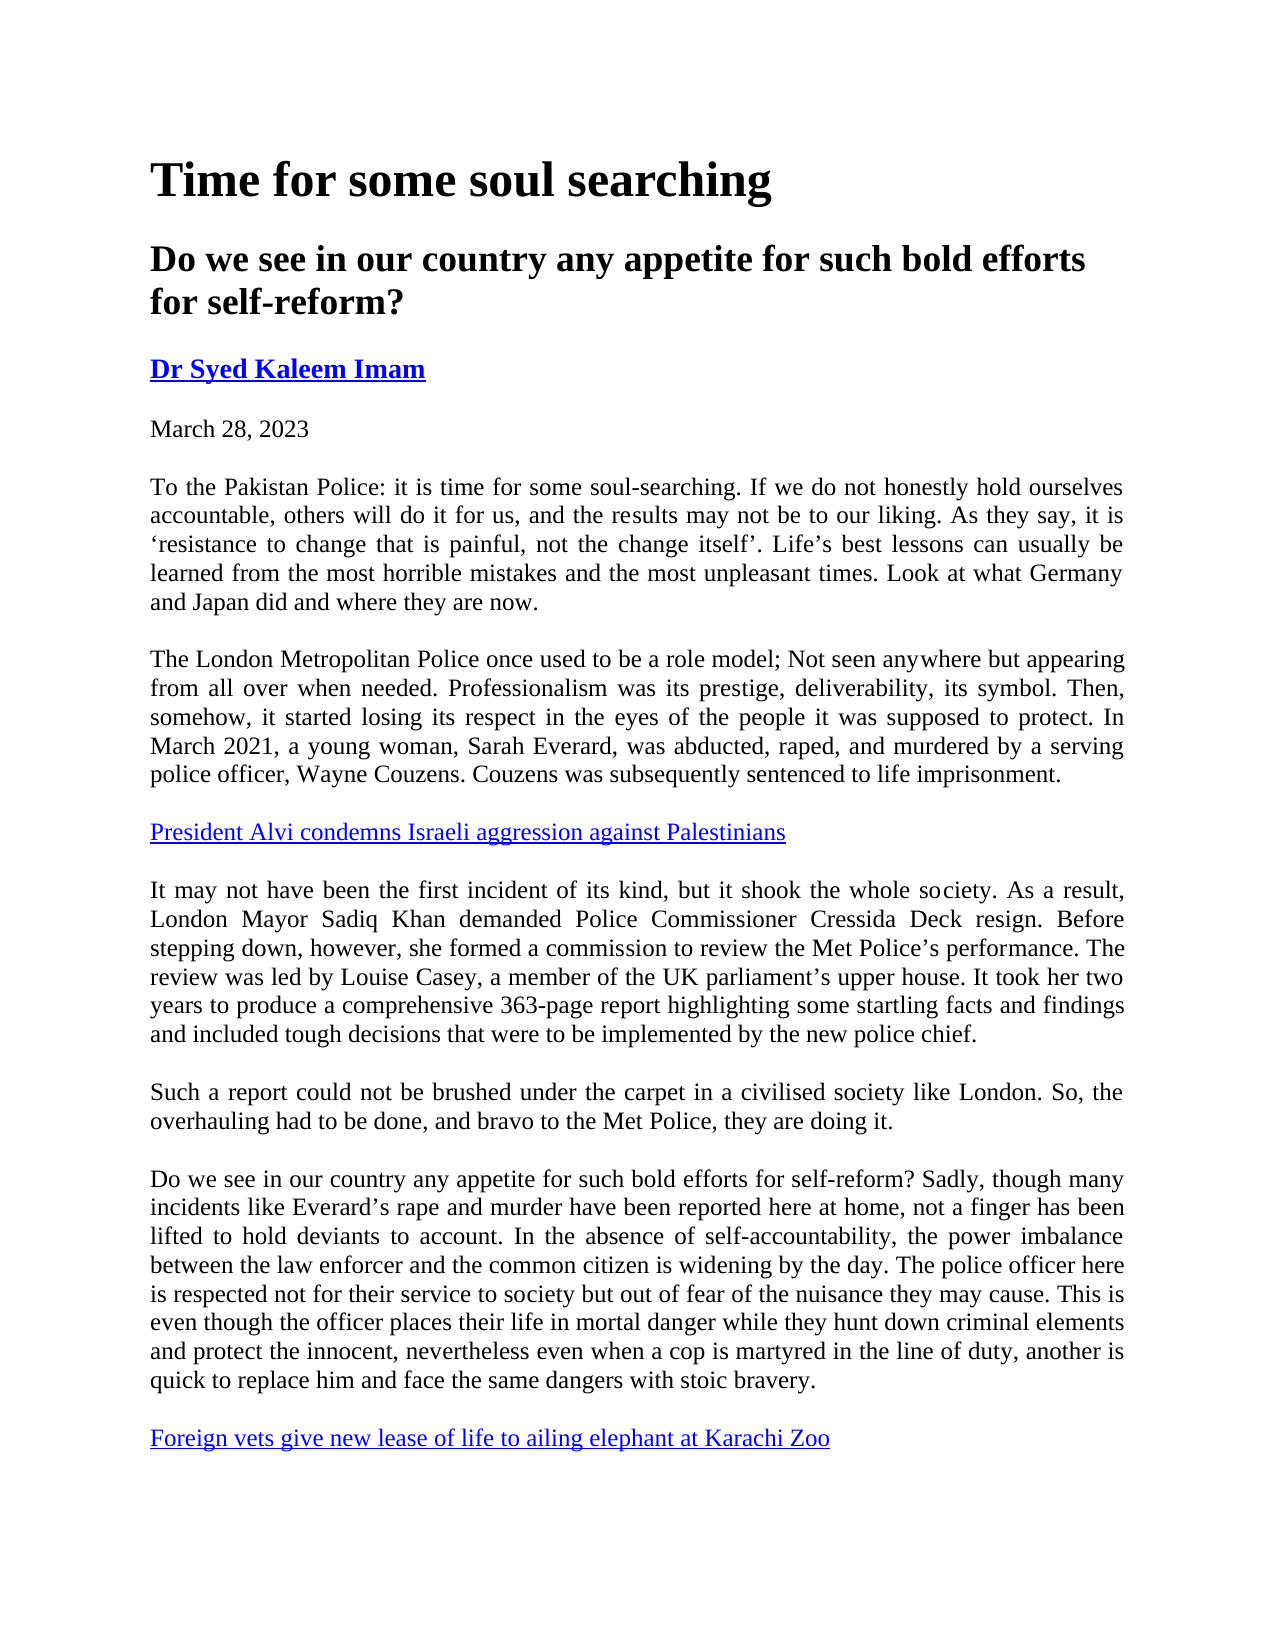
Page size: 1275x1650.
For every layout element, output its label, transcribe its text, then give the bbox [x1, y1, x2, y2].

text Dr Syed Kaleem Imam [150, 352, 1125, 384]
text President Alvi condemns Israeli aggression against Palestinians [150, 817, 1125, 846]
text The London Metropolitan Police once used to be a role model; Not seen anywhere but appearing from all over when needed. Professionalism was its prestige, deliverability, its symbol. Then, somehow, it started losing its respect in the eyes of the people it was supposed to protect. In March 2021, a young woman, Sarah Everard, was abducted, raped, and murdered by a serving police officer, Wayne Couzens. Couzens was subsequently sentenced to life imprisonment. [150, 644, 1125, 788]
text Do we see in our country any appetite for such bold efforts for self-reform? [150, 237, 1125, 323]
text To the Pakistan Police: it is time for some soul-searching. If we do not honestly hold ourselves accountable, others will do it for us, and the results may not be to our liking. As they say, it is ‘resistance to change that is painful, not the change itself’. Life’s best lessons can usually be learned from the most horrible mistakes and the most unpleasant times. Look at what Germany and Japan did and where they are now. [150, 472, 1125, 615]
text It may not have been the first incident of its kind, but it shook the whole society. As a result, London Mayor Sadiq Khan demanded Police Commissioner Cressida Deck resign. Before stepping down, however, she formed a commission to review the Met Police’s performance. The review was led by Louise Casey, a member of the UK parliament’s upper house. It took her two years to produce a comprehensive 363-page report highlighting some startling facts and findings and included tough decisions that were to be implemented by the new police chief. [150, 875, 1125, 1048]
text March 28, 2023 [150, 414, 1125, 442]
text Foreign vets give new lease of life to ailing elephant at Karachi Zoo [150, 1423, 1125, 1452]
text Time for some soul searching [150, 150, 1125, 207]
text Such a report could not be brushed under the carpet in a civilised society like London. So, the overhauling had to be done, and bravo to the Met Police, they are doing it. [150, 1077, 1125, 1134]
text Do we see in our country any appetite for such bold efforts for self-reform? Sadly, though many incidents like Everard’s rape and murder have been reported here at home, not a finger has been lifted to hold deviants to account. In the absence of self-accountability, the power imbalance between the law enforcer and the common citizen is widening by the day. The police officer here is respected not for their service to society but out of fear of the nuisance they may cause. This is even though the officer places their life in mortal danger while they hunt down criminal elements and protect the innocent, nevertheless even when a cop is martyred in the line of duty, another is quick to replace him and face the same dangers with stoic bravery. [150, 1164, 1125, 1394]
